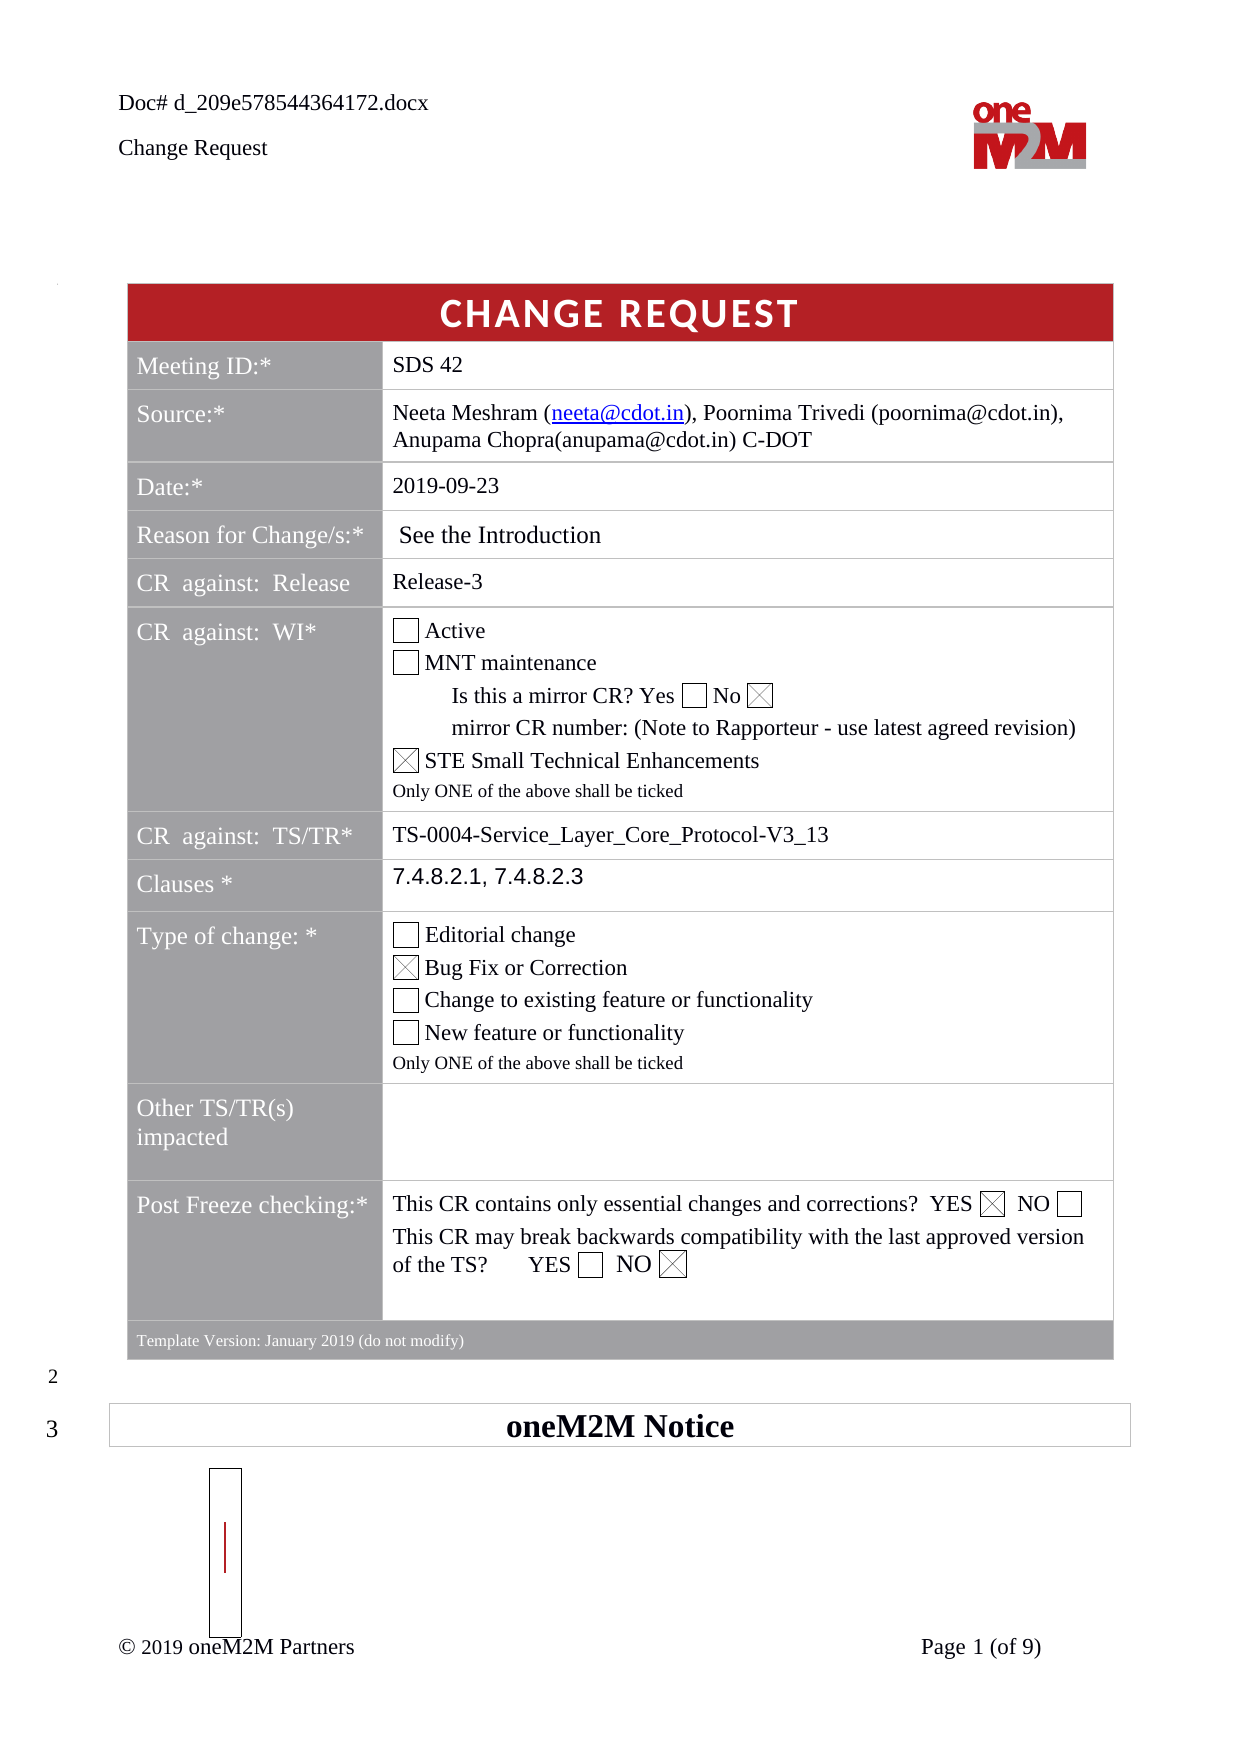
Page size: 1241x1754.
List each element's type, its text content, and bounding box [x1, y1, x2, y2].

text oneM2M Notice [110, 1404, 1130, 1446]
table_cell Other TS/TR(s) impacted [128, 1084, 382, 1180]
table_cell Post Freeze checking:* [128, 1181, 382, 1320]
table_cell 2019-09-23 [383, 463, 1113, 510]
table_cell SDS 42 [383, 342, 1113, 389]
table_cell TS-0004-Service_Layer_Core_Protocol-V3_13 [383, 812, 1113, 859]
table_header CHANGE REQUEST [128, 284, 1113, 341]
table_cell CR against: TS/TR* [128, 812, 382, 859]
table_cell Template Version: January 2019 (do not modify) [128, 1321, 1113, 1359]
table_cell 7.4.8.2.1, 7.4.8.2.3 [383, 860, 1113, 911]
table_cell Active MNT maintenance Is this a mirror CR? Yes No mirror CR number: (Note to Rapporteur - use latest agreed revision) STE Small Technical Enhancements Only ONE of the above shall be ticked [383, 608, 1113, 811]
table_cell [383, 1084, 1113, 1180]
table_cell See the Introduction [383, 511, 1113, 558]
table_cell Meeting ID:* [128, 342, 382, 389]
picture [959, 88, 1100, 184]
table_cell Neeta Meshram (neeta@cdot.in), Poornima Trivedi (poornima@cdot.in), Anupama Chopra(anupama@cdot.in) C-DOT [383, 390, 1113, 461]
table_cell Clauses * [128, 860, 382, 911]
table_cell CR against: Release [128, 559, 382, 606]
table_cell Source:* [128, 390, 382, 461]
table_cell Date:* [128, 463, 382, 510]
table_cell This CR contains only essential changes and corrections? YES NO This CR may break backwards compatibility with the last approved version of the TS? YES NO [383, 1181, 1113, 1320]
table_cell Release-3 [383, 559, 1113, 606]
table_cell CR against: WI* [128, 608, 382, 811]
table_cell Editorial change Bug Fix or Correction Change to existing feature or functionality New feature or functionality Only ONE of the above shall be ticked [383, 912, 1113, 1083]
table_cell Type of change: * [128, 912, 382, 1083]
table_cell Reason for Change/s:* [128, 511, 382, 558]
